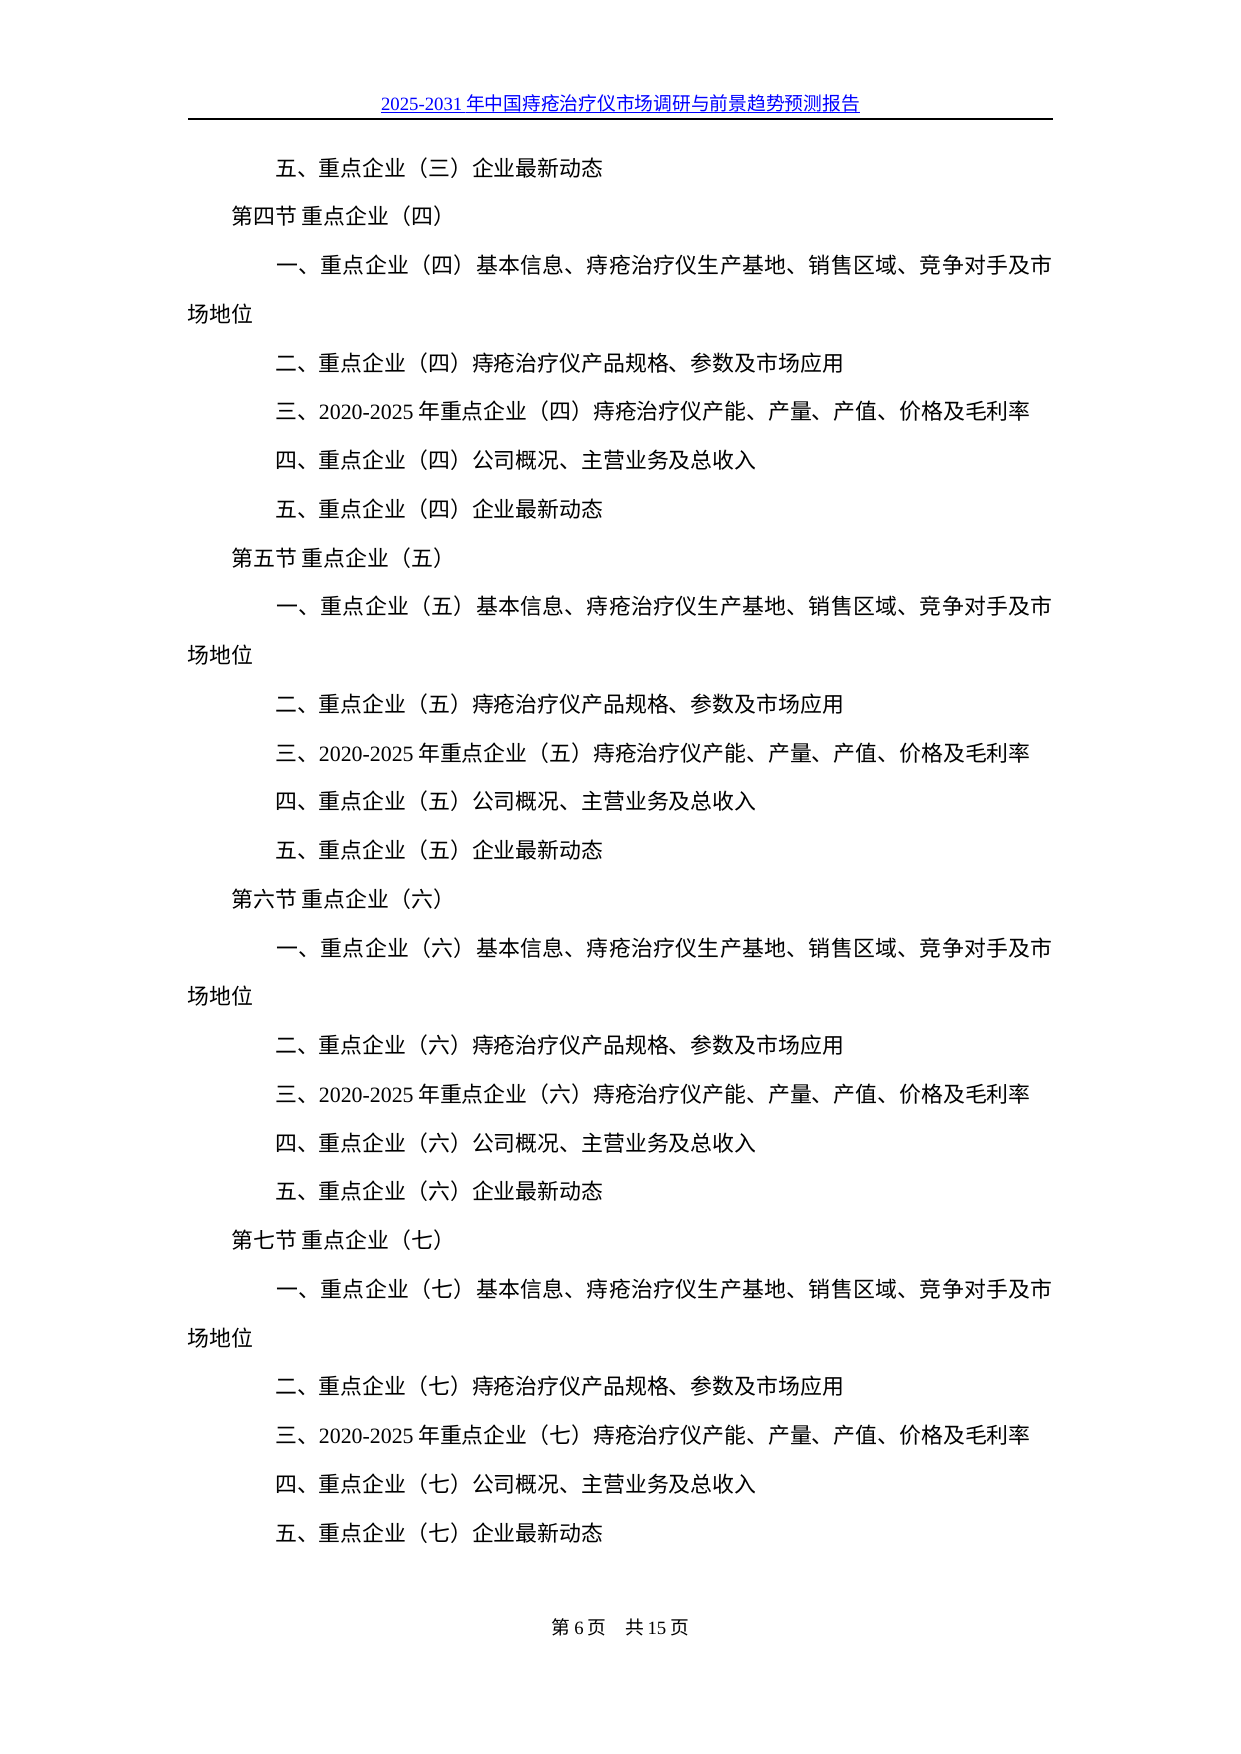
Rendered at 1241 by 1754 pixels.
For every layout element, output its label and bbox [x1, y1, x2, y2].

text [187, 150, 1053, 1548]
